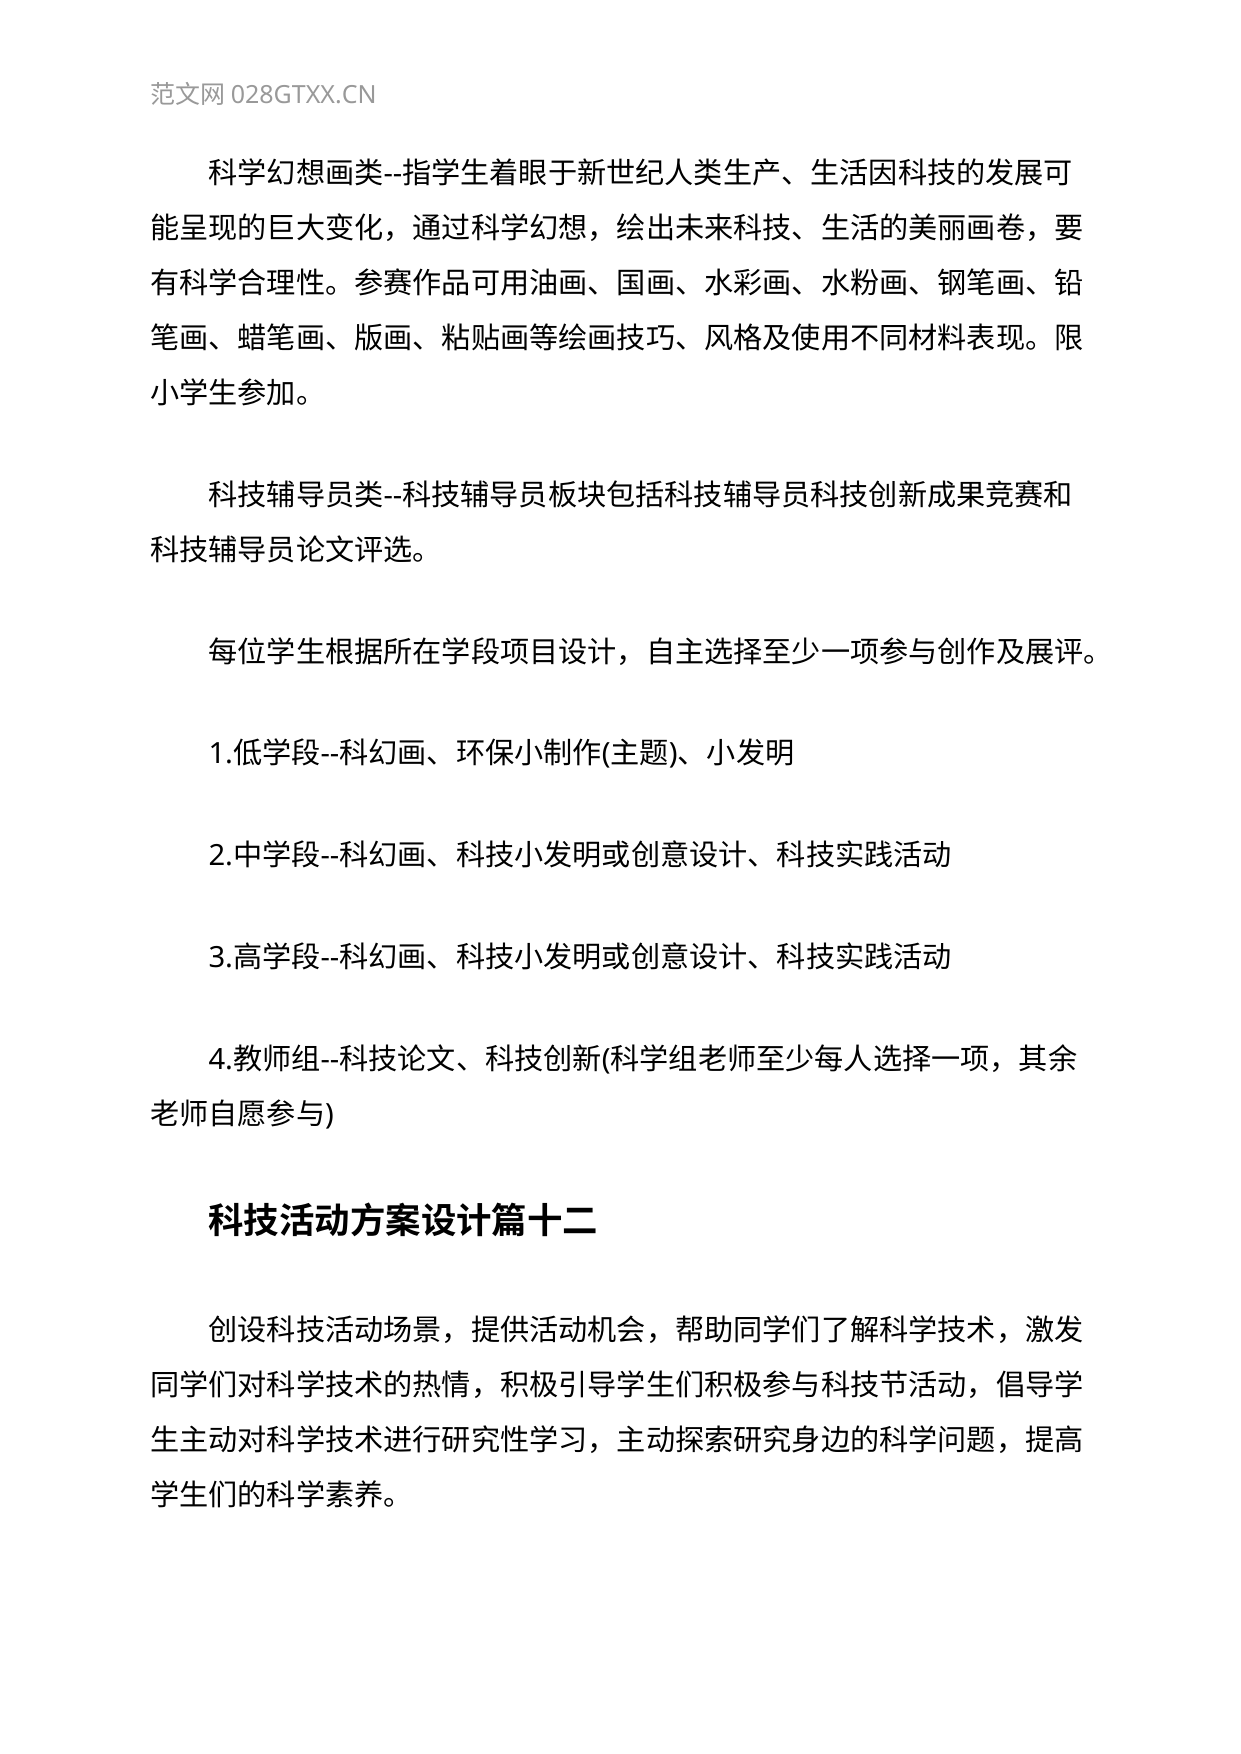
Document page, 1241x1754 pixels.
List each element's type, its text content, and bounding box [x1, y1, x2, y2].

text 创设科技活动场景，提供活动机会，帮助同学们了解科学技术，激发同学们对科学技术的热情，积极引导学生们积极参与科技节活动，倡导学生主动对科学技术进行研究性学习，主动探索研究身边的科学问题，提高学生们的科学素养。 [150, 1306, 1090, 1513]
text 科技活动方案设计篇十二 [150, 1193, 1090, 1244]
text 科技辅导员类--科技辅导员板块包括科技辅导员科技创新成果竞赛和科技辅导员论文评选。 [150, 471, 1090, 569]
text 每位学生根据所在学段项目设计，自主选择至少一项参与创作及展评。 [150, 628, 1090, 671]
text 2.中学段--科幻画、科技小发明或创意设计、科技实践活动 [150, 832, 1090, 874]
text 1.低学段--科幻画、环保小制作(主题)、小发明 [150, 730, 1090, 772]
text 3.高学段--科幻画、科技小发明或创意设计、科技实践活动 [150, 934, 1090, 976]
text 科学幻想画类--指学生着眼于新世纪人类生产、生活因科技的发展可能呈现的巨大变化，通过科学幻想，绘出未来科技、生活的美丽画卷，要有科学合理性。参赛作品可用油画、国画、水彩画、水粉画、钢笔画、铅笔画、蜡笔画、版画、粘贴画等绘画技巧、风格及使用不同材料表现。限小学生参加。 [150, 150, 1090, 412]
text 4.教师组--科技论文、科技创新(科学组老师至少每人选择一项，其余老师自愿参与) [150, 1036, 1090, 1133]
